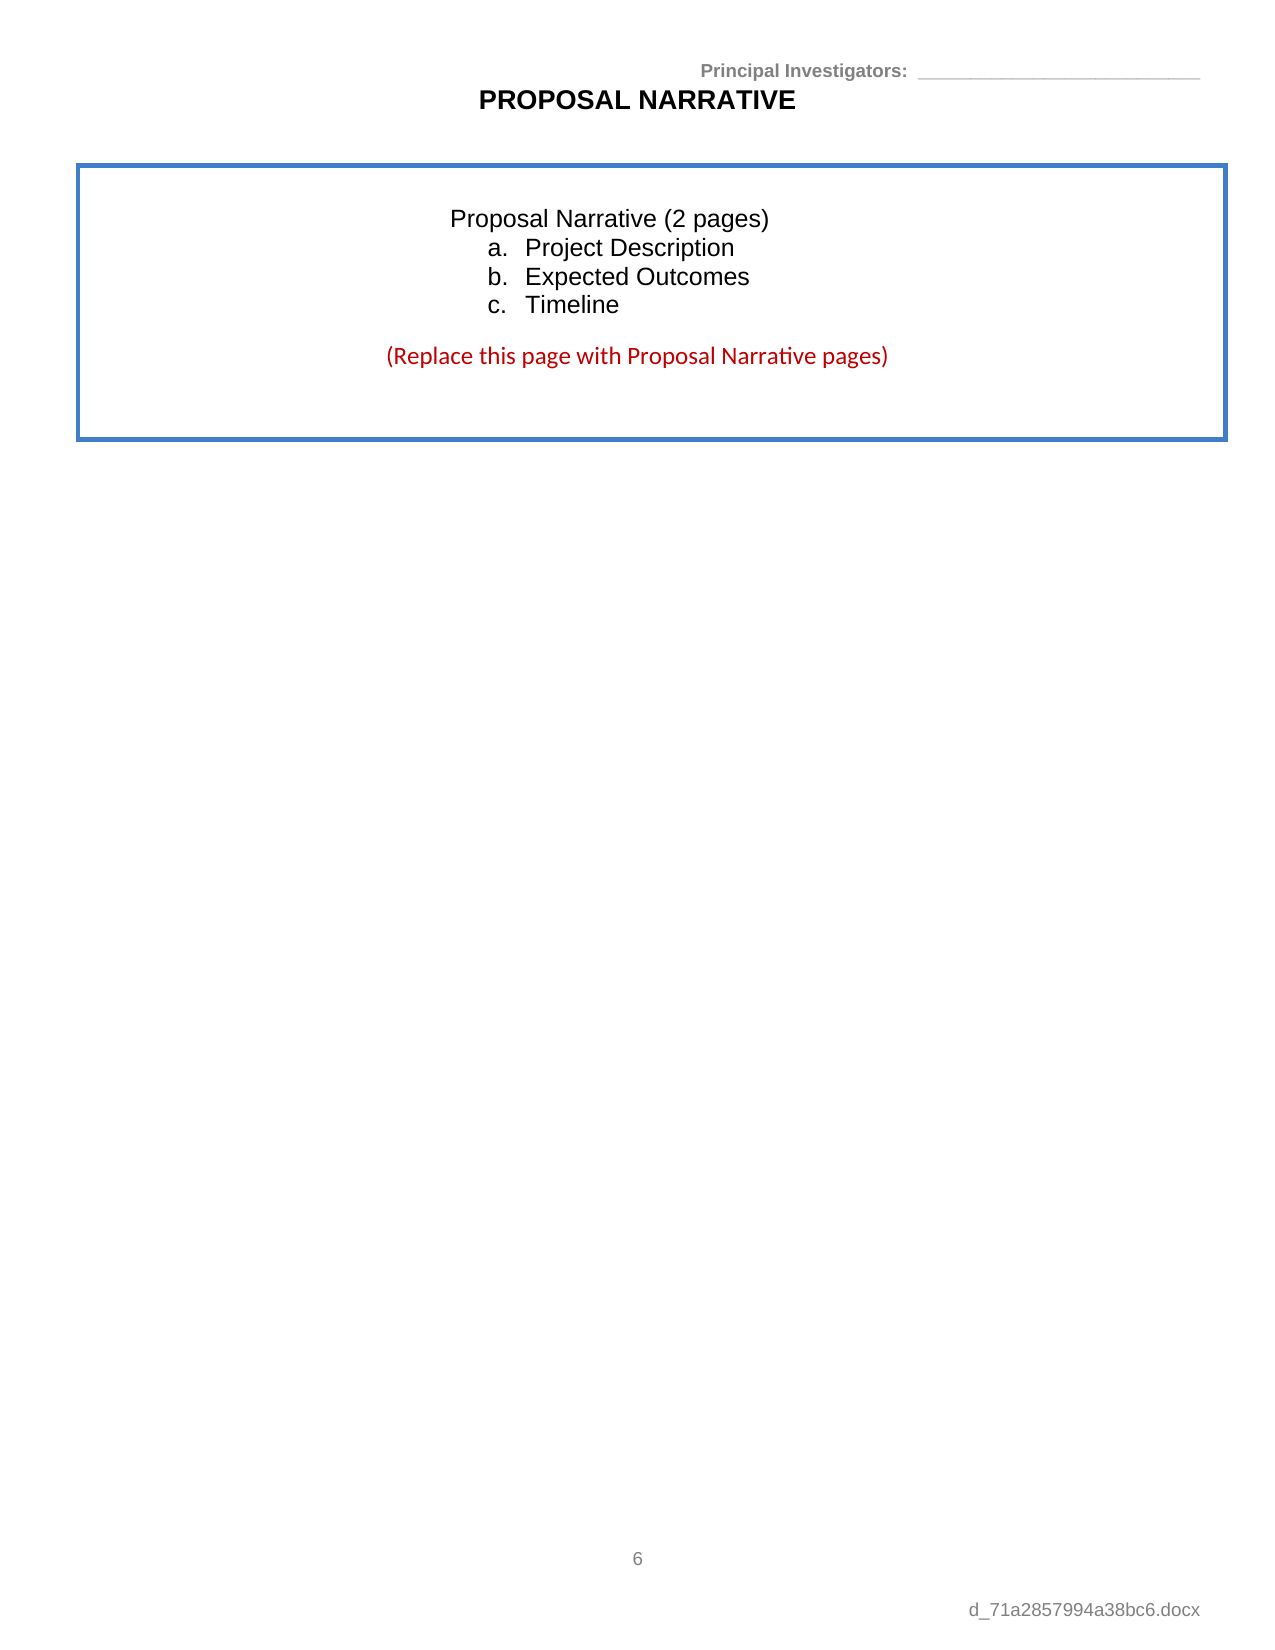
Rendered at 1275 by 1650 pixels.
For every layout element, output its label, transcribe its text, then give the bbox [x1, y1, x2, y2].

list Project Description [487, 233, 1200, 261]
list Timeline [487, 290, 1200, 319]
list Proposal Narrative (2 pages) [450, 204, 1200, 233]
list Expected Outcomes [487, 261, 1200, 290]
text PROPOSAL NARRATIVE [75, 84, 1200, 115]
text (Replace this page with Proposal Narrative pages) [80, 340, 1200, 370]
